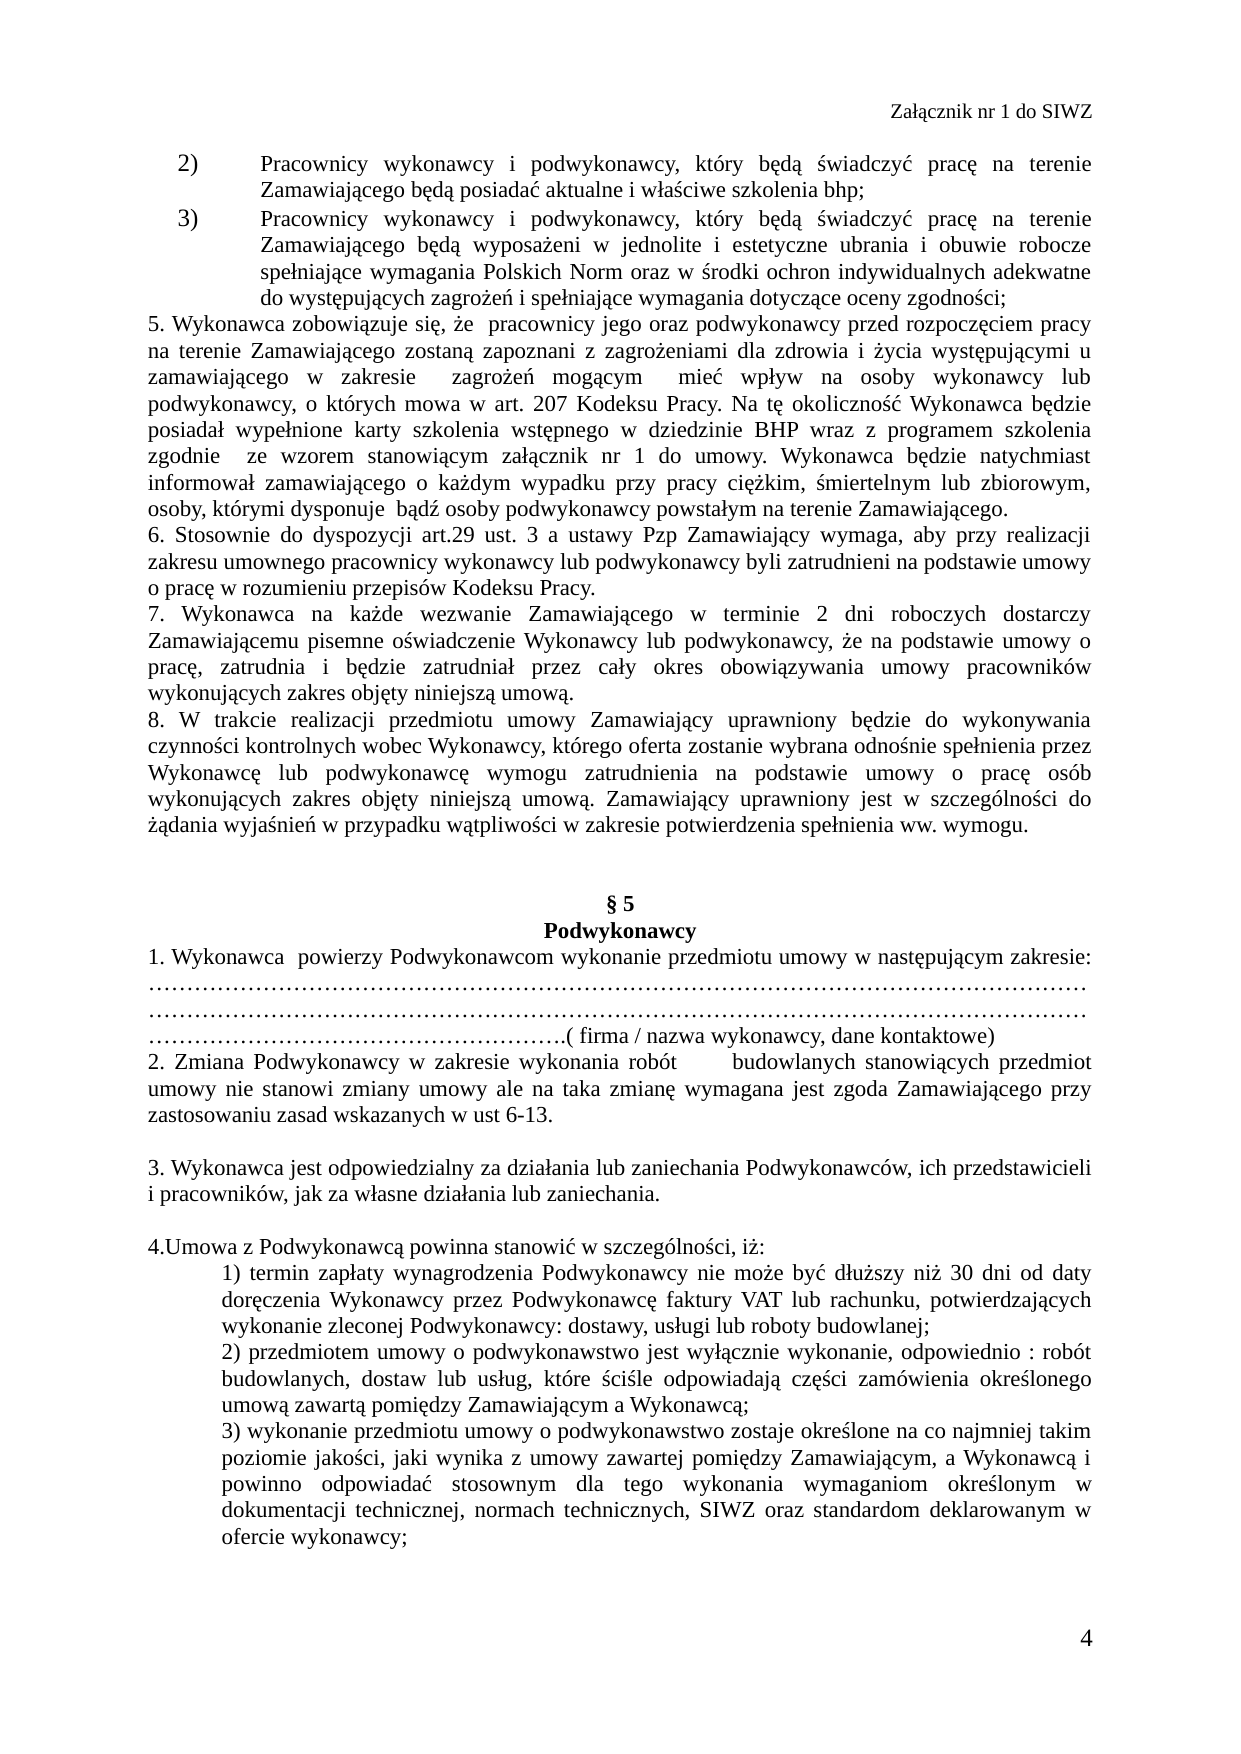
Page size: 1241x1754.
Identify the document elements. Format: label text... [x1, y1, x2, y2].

text 1) termin zapłaty wynagrodzenia Podwykonawcy nie może być dłuższy niż 30 dni od daty doręczenia Wykonawcy przez Podwykonawcę faktury VAT lub rachunku, potwierdzających wykonanie zleconej Podwykonawcy: dostawy, usługi lub roboty budowlanej; [221, 1259, 1093, 1338]
text 5. Wykonawca zobowiązuje się, że pracownicy jego oraz podwykonawcy przed rozpoczęciem pracy na terenie Zamawiającego zostaną zapoznani z zagrożeniami dla zdrowia i życia występującymi u zamawiającego w zakresie zagrożeń mogącym mieć wpływ na osoby wykonawcy lub podwykonawcy, o których mowa w art. 207 Kodeksu Pracy. Na tę okoliczność Wykonawca będzie posiadał wypełnione karty szkolenia wstępnego w dziedzinie BHP wraz z programem szkolenia zgodnie ze wzorem stanowiącym załącznik nr 1 do umowy. Wykonawca będzie natychmiast informował zamawiającego o każdym wypadku przy pracy ciężkim, śmiertelnym lub zbiorowym, osoby, którymi dysponuje bądź osoby podwykonawcy powstałym na terenie Zamawiającego. [148, 311, 1093, 521]
text 4.Umowa z Podwykonawcą powinna stanowić w szczególności, iż: [148, 1233, 1093, 1259]
text 3) wykonanie przedmiotu umowy o podwykonawstwo zostaje określone na co najmniej takim poziomie jakości, jaki wynika z umowy zawartej pomiędzy Zamawiającym, a Wykonawcą i powinno odpowiadać stosownym dla tego wykonania wymaganiom określonym w dokumentacji technicznej, normach technicznych, SIWZ oraz standardom deklarowanym w ofercie wykonawcy; [221, 1417, 1093, 1549]
text § 5 [148, 890, 1093, 917]
text 7. Wykonawca na każde wezwanie Zamawiającego w terminie 2 dni roboczych dostarczy Zamawiającemu pisemne oświadczenie Wykonawcy lub podwykonawcy, że na podstawie umowy o pracę, zatrudnia i będzie zatrudniał przez cały okres obowiązywania umowy pracowników wykonujących zakres objęty niniejszą umową. [148, 600, 1093, 706]
text 1. Wykonawca powierzy Podwykonawcom wykonanie przedmiotu umowy w następującym zakresie:………………………………………………………………………………………………………………………………………………………………………………………………………………………………………………………………………….( firma / nazwa wykonawcy, dane kontaktowe) [148, 943, 1093, 1048]
text Podwykonawcy [148, 917, 1093, 943]
text 2) przedmiotem umowy o podwykonawstwo jest wyłącznie wykonanie, odpowiednio : robót budowlanych, dostaw lub usług, które ściśle odpowiadają części zamówienia określonego umową zawartą pomiędzy Zamawiającym a Wykonawcą; [221, 1338, 1093, 1417]
text 2. Zmiana Podwykonawcy w zakresie wykonania robót budowlanych stanowiących przedmiot umowy nie stanowi zmiany umowy ale na taka zmianę wymagana jest zgoda Zamawiającego przy zastosowaniu zasad wskazanych w ust 6-13. [148, 1048, 1093, 1127]
text 3. Wykonawca jest odpowiedzialny za działania lub zaniechania Podwykonawców, ich przedstawicieli i pracowników, jak za własne działania lub zaniechania. [148, 1154, 1093, 1207]
text 8. W trakcie realizacji przedmiotu umowy Zamawiający uprawniony będzie do wykonywania czynności kontrolnych wobec Wykonawcy, którego oferta zostanie wybrana odnośnie spełnienia przez Wykonawcę lub podwykonawcę wymogu zatrudnienia na podstawie umowy o pracę osób wykonujących zakres objęty niniejszą umową. Zamawiający uprawniony jest w szczególności do żądania wyjaśnień w przypadku wątpliwości w zakresie potwierdzenia spełnienia ww. wymogu. [148, 706, 1093, 838]
text 6. Stosownie do dyspozycji art.29 ust. 3 a ustawy Pzp Zamawiający wymaga, aby przy realizacji zakresu umownego pracownicy wykonawcy lub podwykonawcy byli zatrudnieni na podstawie umowy o pracę w rozumieniu przepisów Kodeksu Pracy. [148, 521, 1093, 600]
list Pracownicy wykonawcy i podwykonawcy, który będą świadczyć pracę na terenie Zamawiającego będą posiadać aktualne i właściwe szkolenia bhp; [177, 148, 1093, 203]
list Pracownicy wykonawcy i podwykonawcy, który będą świadczyć pracę na terenie Zamawiającego będą wyposażeni w jednolite i estetyczne ubrania i obuwie robocze spełniające wymagania Polskich Norm oraz w środki ochron indywidualnych adekwatne do występujących zagrożeń i spełniające wymagania dotyczące oceny zgodności; [177, 203, 1093, 311]
